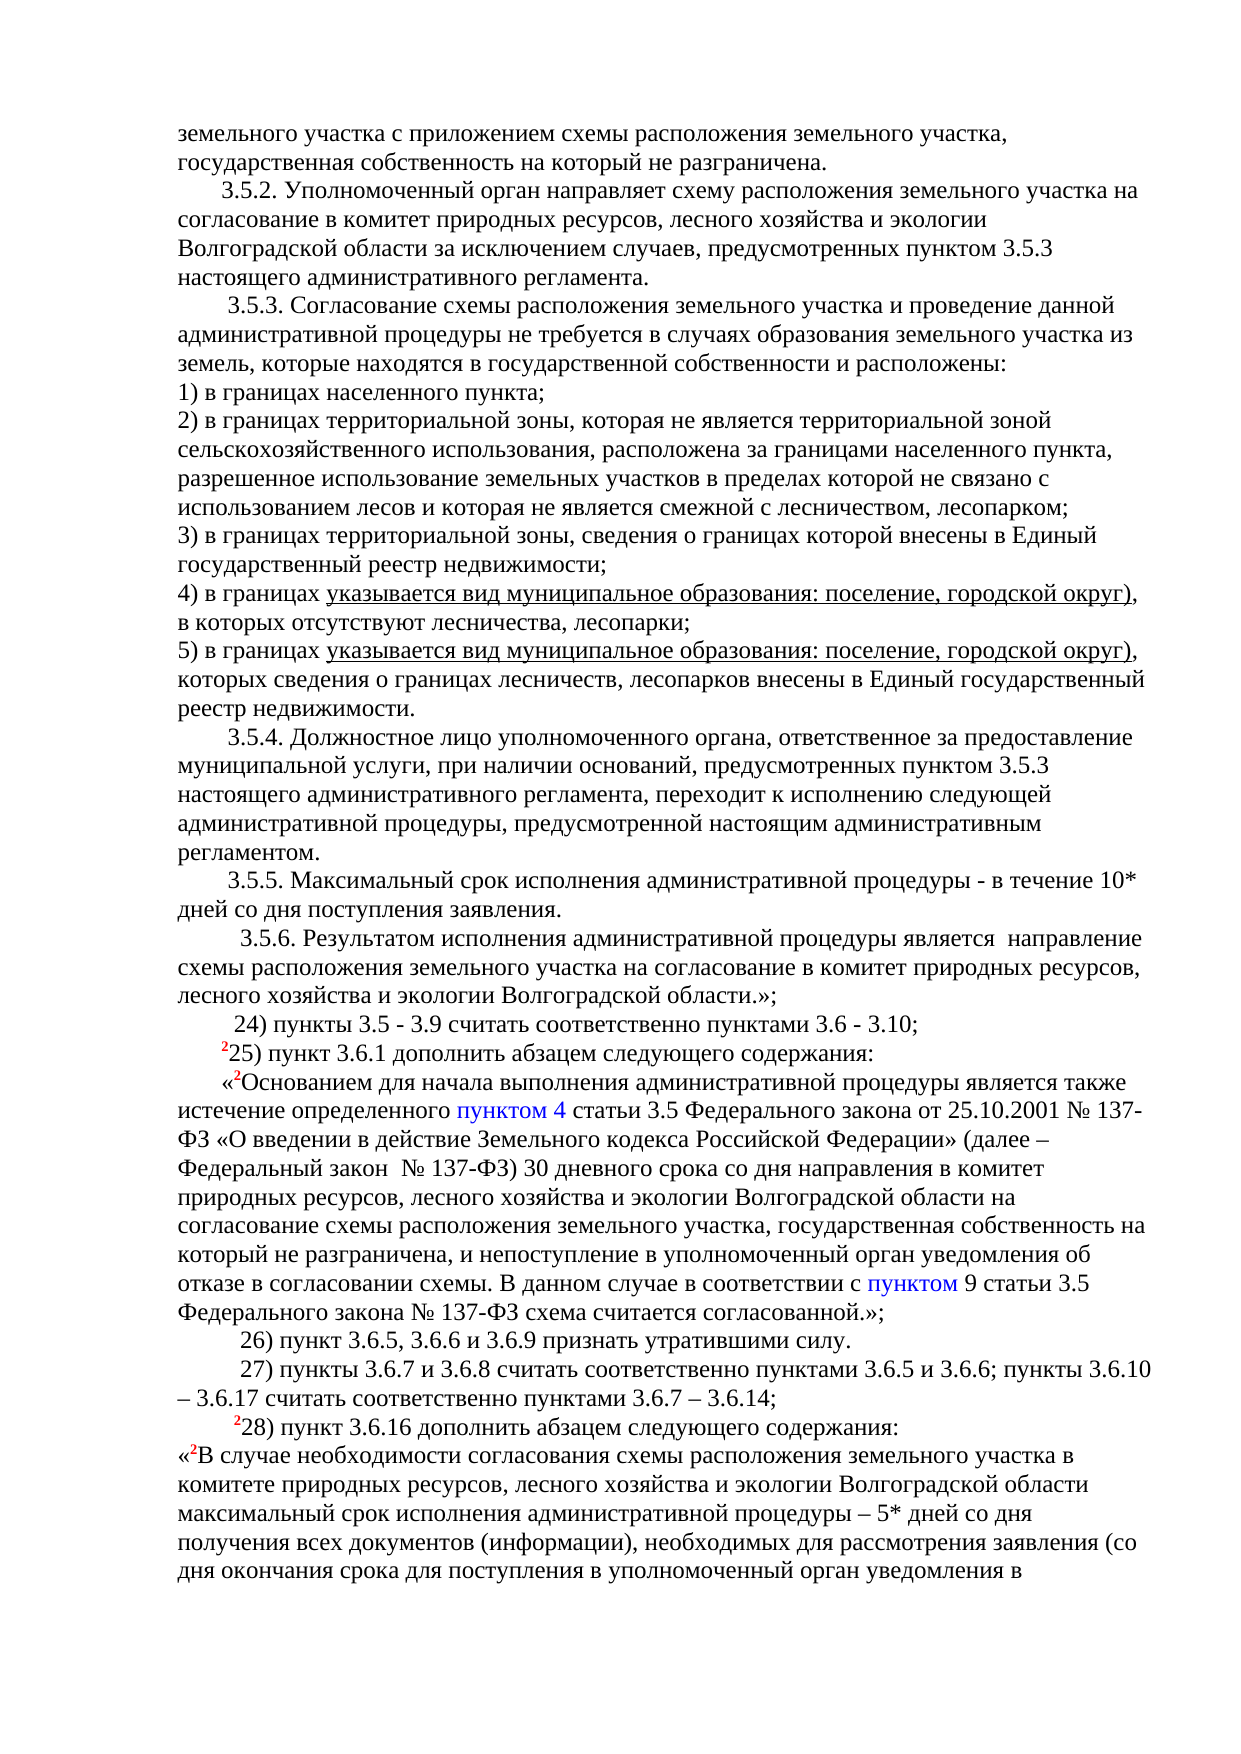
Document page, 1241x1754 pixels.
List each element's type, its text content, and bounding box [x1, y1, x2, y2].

text 3.5.5. Максимальный срок исполнения административной процедуры - в течение 10* дней со дня поступления заявления. [177, 866, 1152, 923]
text 26) пункт 3.6.5, 3.6.6 и 3.6.9 признать утратившими силу. [177, 1326, 1152, 1354]
text 4) в границах указывается вид муниципальное образования: поселение, городской округ), в которых отсутствуют лесничества, лесопарки; [177, 578, 1152, 636]
text 27) пункты 3.6.7 и 3.6.8 считать соответственно пунктами 3.6.5 и 3.6.6; пункты 3.6.10 – 3.6.17 считать соответственно пунктами 3.6.7 – 3.6.14; [177, 1354, 1152, 1412]
text 3.5.4. Должностное лицо уполномоченного органа, ответственное за предоставление муниципальной услуги, при наличии оснований, предусмотренных пунктом 3.5.3 настоящего административного регламента, переходит к исполнению следующей административной процедуры, предусмотренной настоящим административным регламентом. [177, 722, 1152, 866]
text 3.5.6. Результатом исполнения административной процедуры является направление схемы расположения земельного участка на согласование в комитет природных ресурсов, лесного хозяйства и экологии Волгоградской области.»; [177, 923, 1152, 1009]
text 1) в границах населенного пункта; [177, 377, 1152, 406]
text 3.5.3. Согласование схемы расположения земельного участка и проведение данной административной процедуры не требуется в случаях образования земельного участка из земель, которые находятся в государственной собственности и расположены: [177, 291, 1152, 377]
text 228) пункт 3.6.16 дополнить абзацем следующего содержания: [177, 1412, 1152, 1441]
text 225) пункт 3.6.1 дополнить абзацем следующего содержания: [177, 1038, 1152, 1067]
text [177, 118, 1152, 176]
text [177, 1441, 1152, 1584]
text 24) пункты 3.5 - 3.9 считать соответственно пунктами 3.6 - 3.10; [177, 1009, 1152, 1038]
text 5) в границах указывается вид муниципальное образования: поселение, городской округ), которых сведения о границах лесничеств, лесопарков внесены в Единый государственный реестр недвижимости. [177, 636, 1152, 722]
text 3.5.2. Уполномоченный орган направляет схему расположения земельного участка на согласование в комитет природных ресурсов, лесного хозяйства и экологии Волгоградской области за исключением случаев, предусмотренных пунктом 3.5.3 настоящего административного регламента. [177, 176, 1152, 291]
text «2Основанием для начала выполнения административной процедуры является также истечение определенного пунктом 4 статьи 3.5 Федерального закона от 25.10.2001 № 137-ФЗ «О введении в действие Земельного кодекса Российской Федерации» (далее – Федеральный закон № 137-ФЗ) 30 дневного срока со дня направления в комитет природных ресурсов, лесного хозяйства и экологии Волгоградской области на согласование схемы расположения земельного участка, государственная собственность на который не разграничена, и непоступление в уполномоченный орган уведомления об отказе в согласовании схемы. В данном случае в соответствии с пунктом 9 статьи 3.5 Федерального закона № 137-ФЗ схема считается согласованной.»; [177, 1067, 1152, 1326]
text 2) в границах территориальной зоны, которая не является территориальной зоной сельскохозяйственного использования, расположена за границами населенного пункта, разрешенное использование земельных участков в пределах которой не связано с использованием лесов и которая не является смежной с лесничеством, лесопарком; [177, 406, 1152, 521]
text 3) в границах территориальной зоны, сведения о границах которой внесены в Единый государственный реестр недвижимости; [177, 521, 1152, 578]
